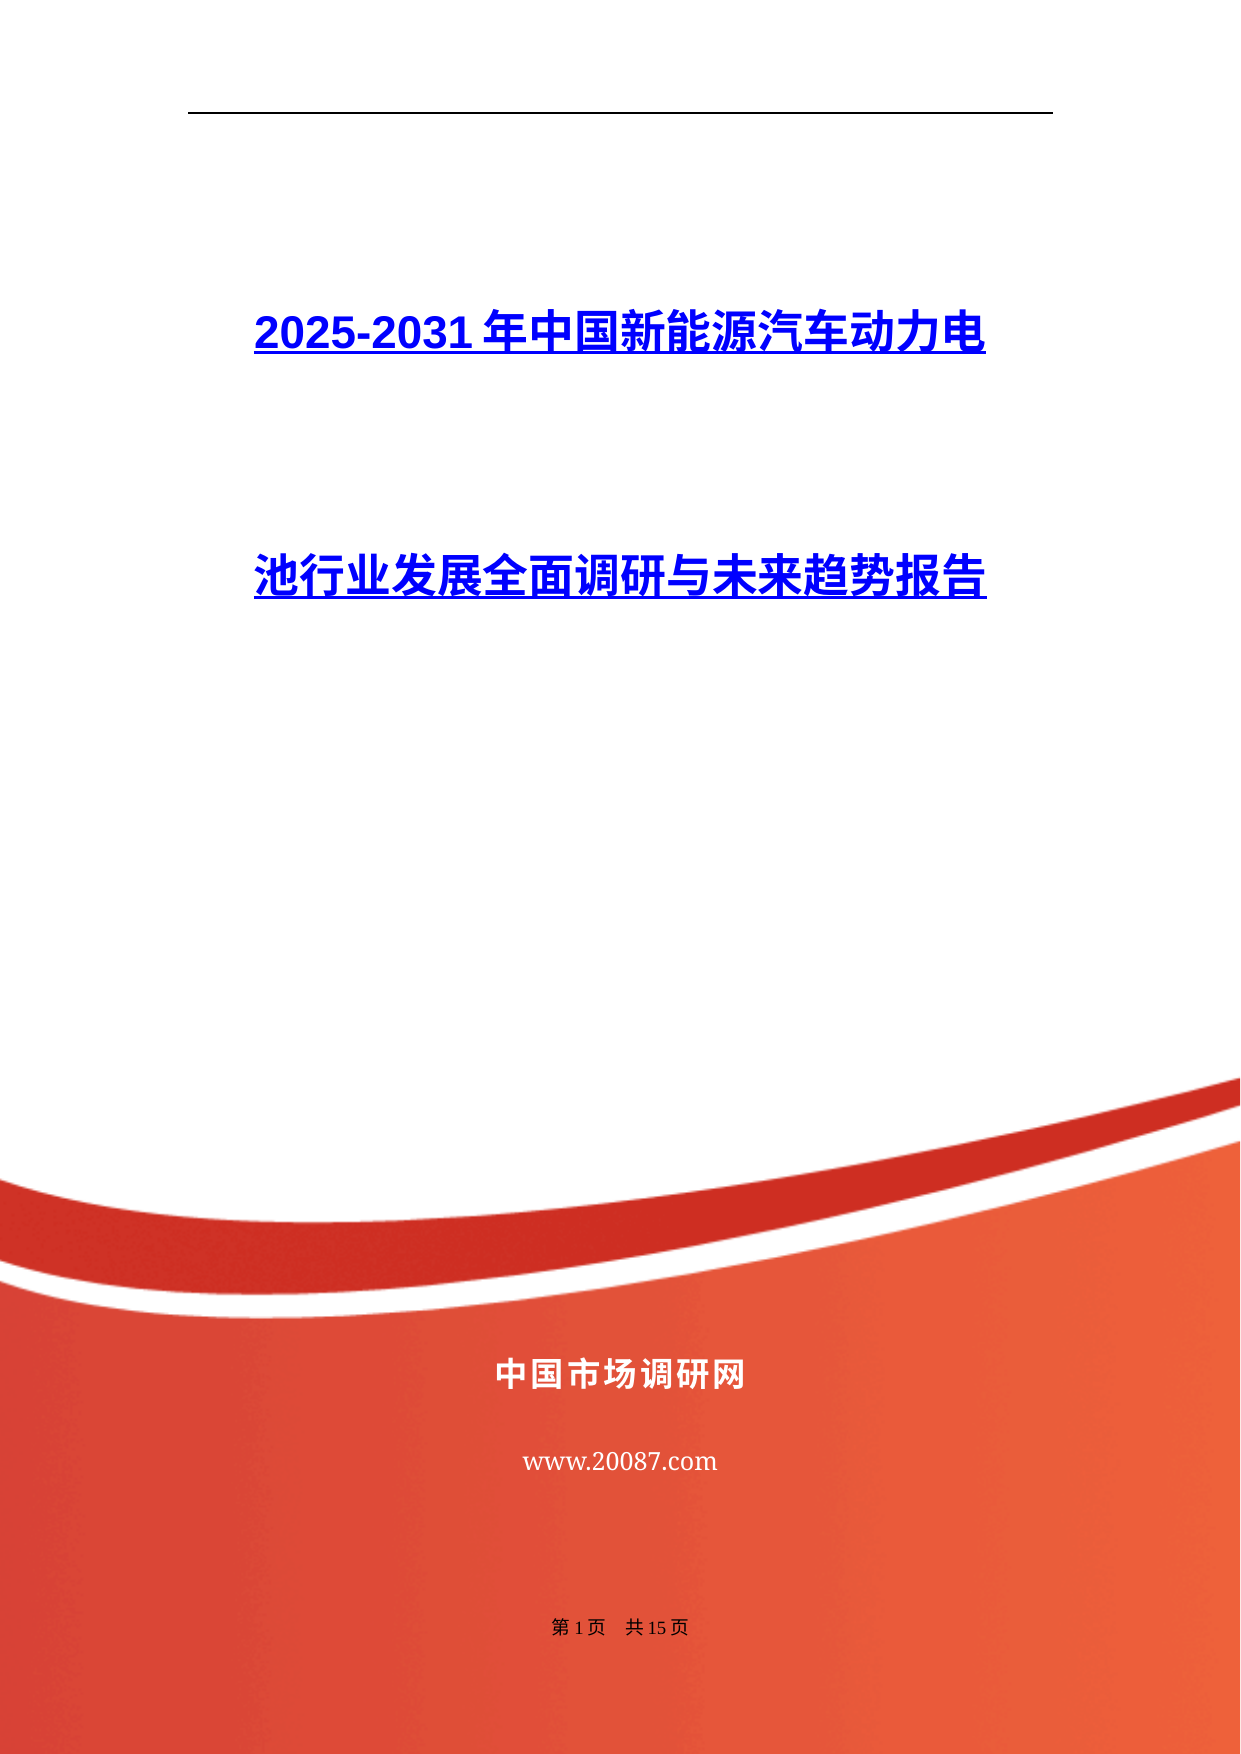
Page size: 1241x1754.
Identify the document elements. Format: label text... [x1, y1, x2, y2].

table_header 2025-2031年中国新能源汽车动力电池行业发展全面调研与未来趋势报告 [188, 207, 1053, 773]
picture [0, 1006, 1241, 1754]
subtitle 中国市场调研网 [187, 1339, 1053, 1404]
text www.20087.com [187, 1428, 1053, 1493]
